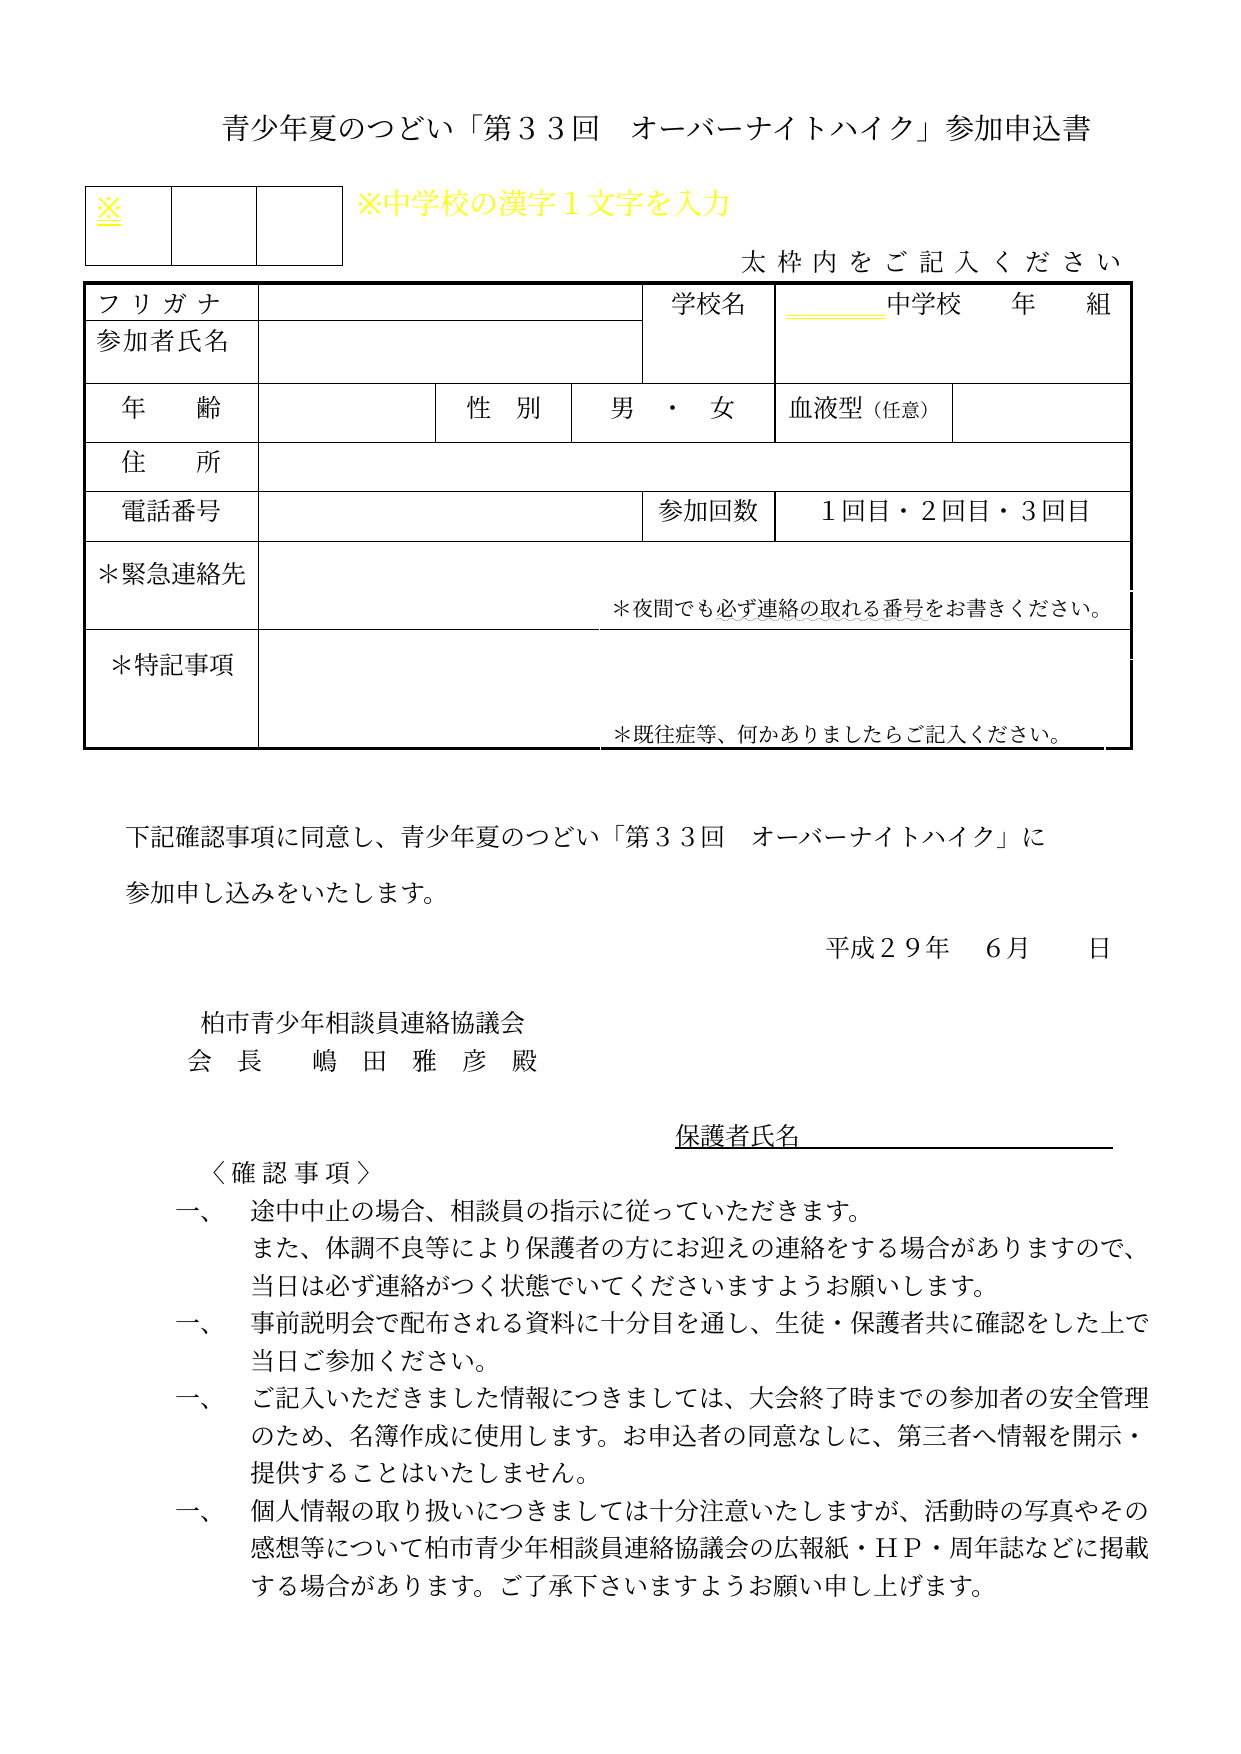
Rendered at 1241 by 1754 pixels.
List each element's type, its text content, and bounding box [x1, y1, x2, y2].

text 当日ご参加ください。 [75, 1341, 1165, 1378]
table_cell 性 別 [436, 384, 571, 442]
table_header [257, 187, 342, 265]
table_cell 男 ・ 女 [572, 384, 774, 442]
table_header ※ [86, 187, 171, 265]
table_header 学校名 [643, 285, 774, 382]
table_cell [953, 384, 1130, 442]
text のため、名簿作成に使用します。お申込者の同意なしに、第三者へ情報を開示・ [75, 1416, 1165, 1453]
table_cell ＊特記事項 [86, 630, 258, 747]
table_header フリガナ [86, 285, 258, 320]
text する場合があります。ご了承下さいますようお願い申し上げます。 [75, 1566, 1165, 1603]
table_cell [259, 630, 1130, 747]
table_cell 住 所 [86, 443, 258, 491]
text 一、 ご記入いただきました情報につきましては、大会終了時までの参加者の安全管理 [75, 1378, 1165, 1416]
text 一、 個人情報の取り扱いにつきましては十分注意いたしますが、活動時の写真やその [75, 1491, 1165, 1528]
text 青少年夏のつどい「第３３回 オーバーナイトハイク」参加申込書 [75, 89, 1165, 164]
table_cell 参加者氏名 [86, 321, 258, 382]
text 柏市青少年相談員連絡協議会 [75, 1003, 1165, 1041]
table_cell １回目・２回目・３回目 [776, 492, 1130, 541]
table_cell [259, 443, 1130, 491]
table_cell 血液型（任意） [776, 384, 952, 442]
text 提供することはいたしません。 [75, 1453, 1165, 1491]
text 一、 途中中止の場合、相談員の指示に従っていただきます。 [75, 1191, 1165, 1228]
table_cell [259, 492, 642, 541]
table_header [172, 187, 256, 265]
table_cell 電話番号 [86, 492, 258, 541]
table_cell [259, 542, 1130, 629]
table_cell [259, 321, 642, 382]
text 会 長 嶋 田 雅 彦 殿 [75, 1041, 1165, 1078]
text 参加申し込みをいたします。 [75, 873, 1165, 910]
table_header 中学校 年 組 [776, 285, 1130, 382]
text 一、 事前説明会で配布される資料に十分目を通し、生徒・保護者共に確認をした上で [75, 1303, 1165, 1341]
table_cell [259, 384, 435, 442]
text また、体調不良等により保護者の方にお迎えの連絡をする場合がありますので、 [75, 1228, 1165, 1266]
table_cell ＊緊急連絡先 [86, 542, 258, 629]
text 感想等について柏市青少年相談員連絡協議会の広報紙・ＨＰ・周年誌などに掲載 [75, 1528, 1165, 1566]
text 平成２９年 ６月 日 [75, 928, 1165, 966]
text 〈 確 認 事 項 〉 [75, 1153, 1165, 1191]
text 保護者氏名 [75, 1078, 1165, 1153]
text 当日は必ず連絡がつく状態でいてくださいますようお願いします。 [75, 1266, 1165, 1303]
table_cell 参加回数 [643, 492, 774, 541]
table_cell 年 齢 [86, 384, 258, 442]
table_header [259, 285, 642, 320]
text 下記確認事項に同意し、青少年夏のつどい「第３３回 オーバーナイトハイク」に [75, 348, 1165, 855]
text ※中学校の漢字１文字を入力 [75, 164, 1165, 239]
